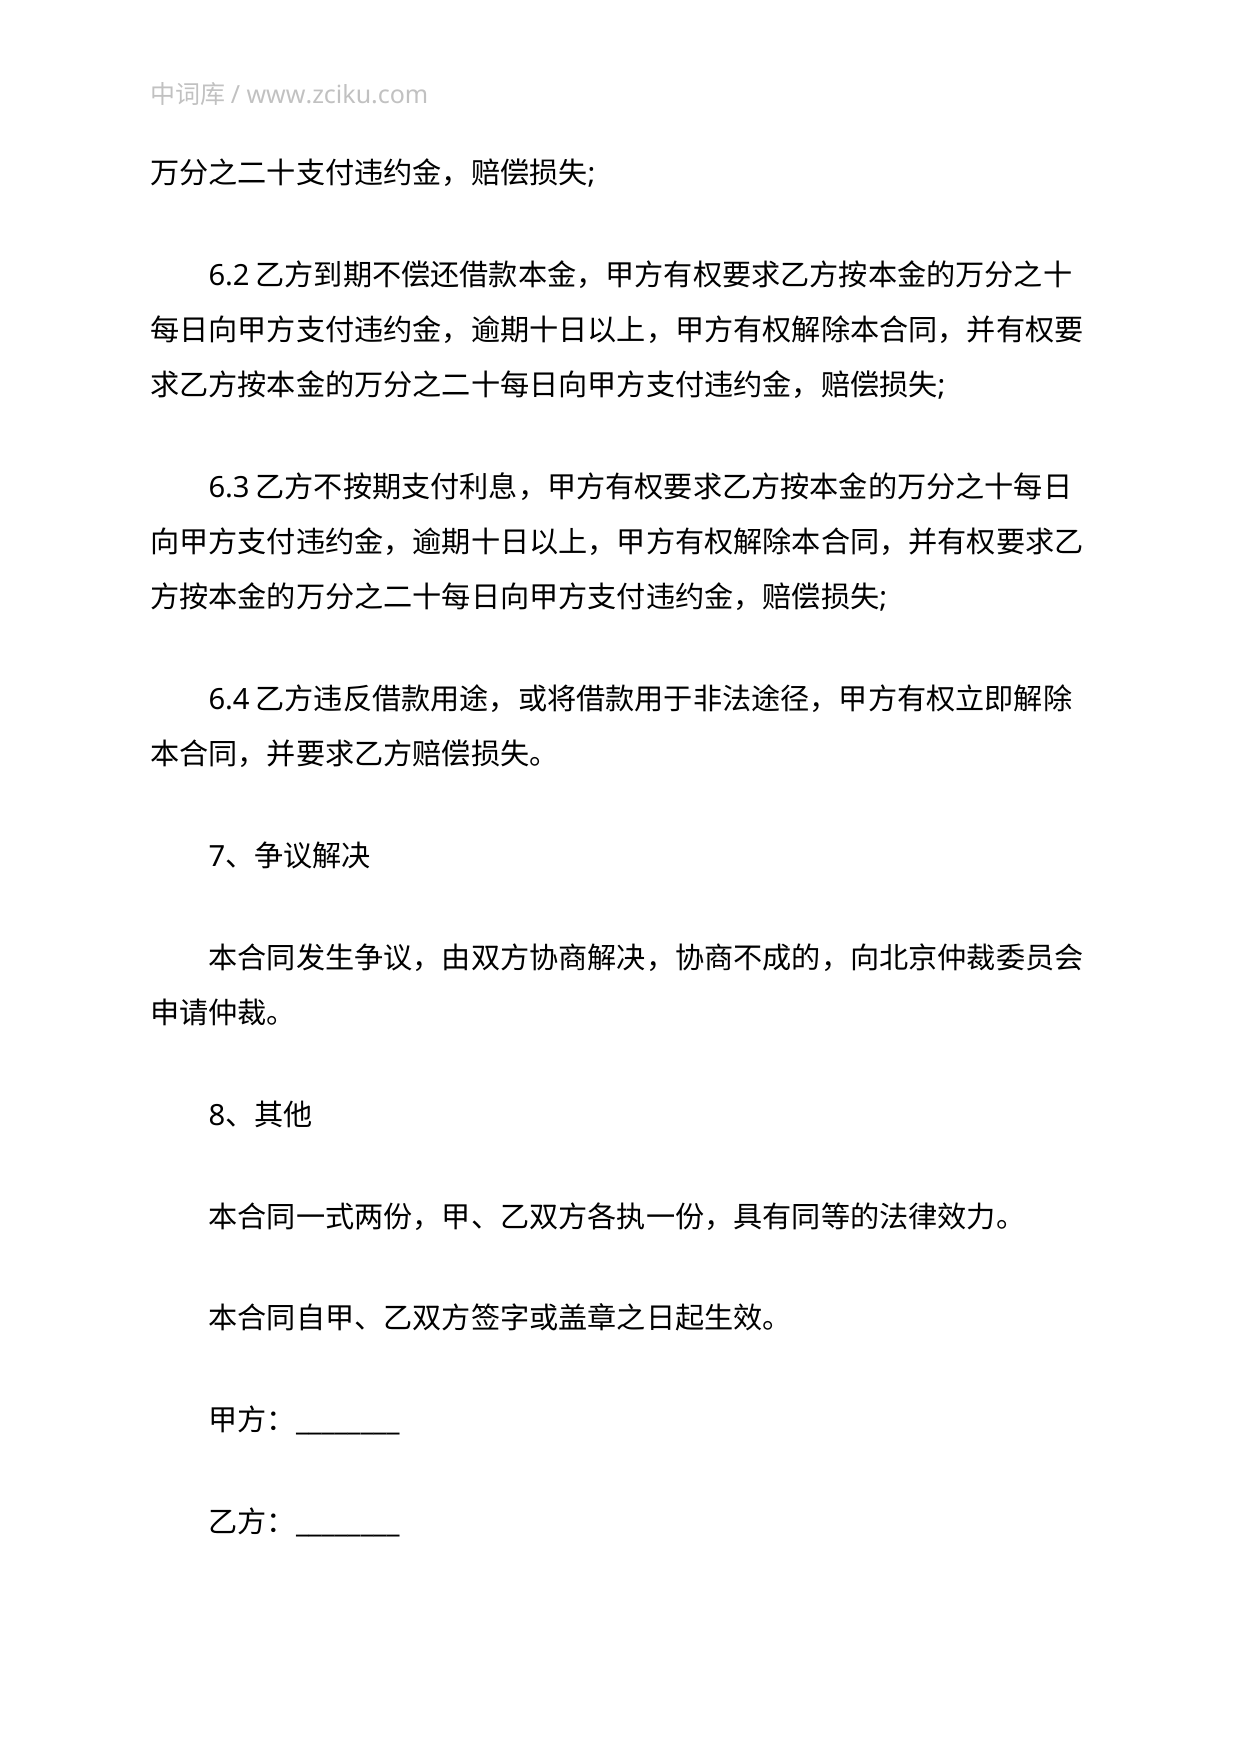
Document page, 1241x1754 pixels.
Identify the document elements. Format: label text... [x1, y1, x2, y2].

text 6.3乙方不按期支付利息，甲方有权要求乙方按本金的万分之十每日向甲方支付违约金，逾期十日以上，甲方有权解除本合同，并有权要求乙方按本金的万分之二十每日向甲方支付违约金，赔偿损失; [150, 464, 1090, 616]
text 6.4乙方违反借款用途，或将借款用于非法途径，甲方有权立即解除本合同，并要求乙方赔偿损失。 [150, 676, 1090, 773]
text 本合同一式两份，甲、乙双方各执一份，具有同等的法律效力。 [150, 1193, 1090, 1235]
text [150, 150, 1090, 192]
text 8、其他 [150, 1091, 1090, 1133]
text 甲方：________ [150, 1397, 1090, 1439]
text 乙方：________ [150, 1499, 1090, 1541]
text 7、争议解决 [150, 832, 1090, 875]
text 本合同发生争议，由双方协商解决，协商不成的，向北京仲裁委员会申请仲裁。 [150, 934, 1090, 1032]
text 6.2乙方到期不偿还借款本金，甲方有权要求乙方按本金的万分之十每日向甲方支付违约金，逾期十日以上，甲方有权解除本合同，并有权要求乙方按本金的万分之二十每日向甲方支付违约金，赔偿损失; [150, 252, 1090, 404]
text 本合同自甲、乙双方签字或盖章之日起生效。 [150, 1295, 1090, 1337]
